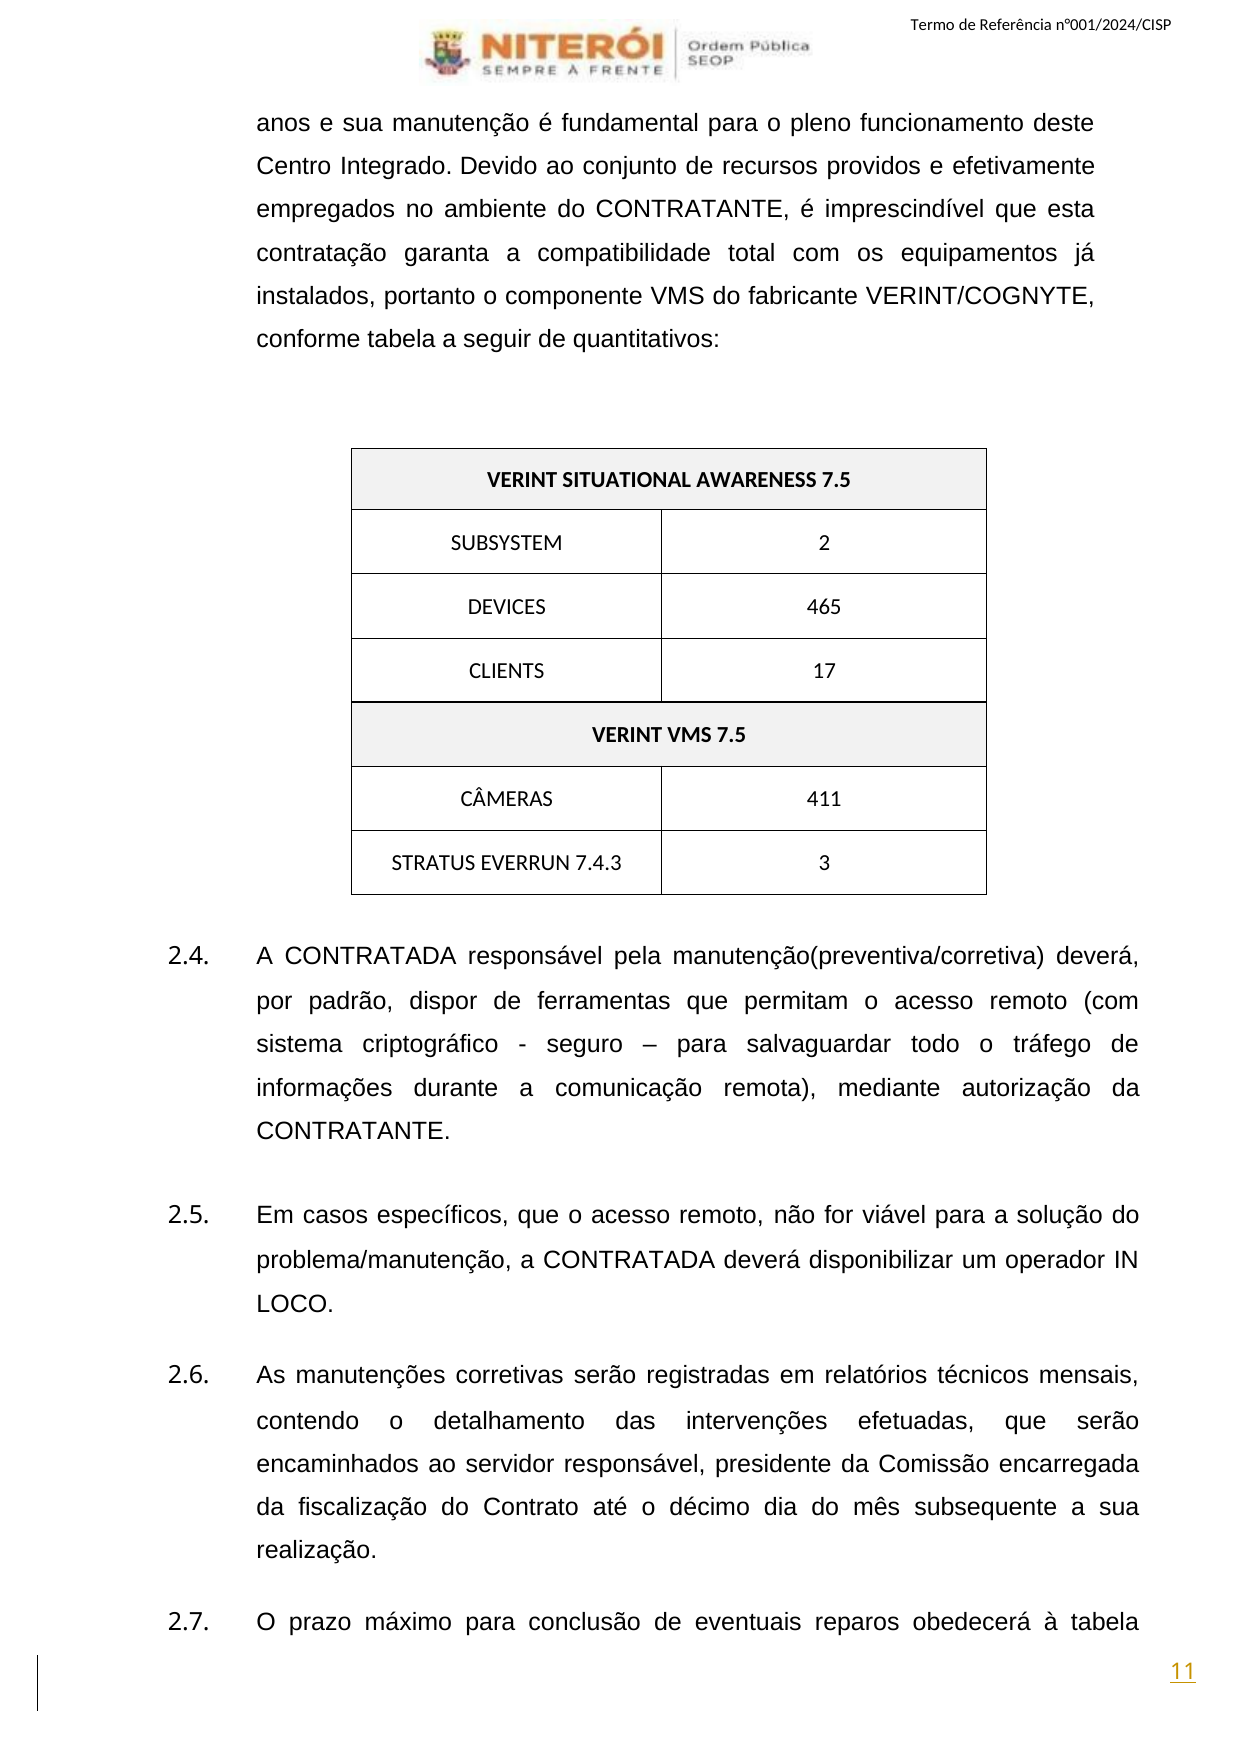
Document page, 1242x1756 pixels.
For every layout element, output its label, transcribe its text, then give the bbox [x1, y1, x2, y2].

table_cell SUBSYSTEM [352, 510, 661, 573]
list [168, 108, 1096, 353]
table_cell DEVICES [352, 574, 661, 637]
table_header VERINT SITUATIONAL AWARENESS 7.5 [352, 449, 986, 509]
list As manutenções corretivas serão registradas em relatórios técnicos mensais, contendo o detalhamento das intervenções efetuadas, que serão encaminhados ao servidor responsável, presidente da Comissão encarregada da fiscalização do Contrato até o décimo dia do mês subsequente a sua realização. [168, 1357, 1140, 1564]
table_cell 3 [662, 831, 986, 894]
table_cell 17 [662, 639, 986, 701]
table_cell 2 [662, 510, 986, 573]
picture [418, 19, 813, 86]
table_cell 411 [662, 767, 986, 829]
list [168, 1604, 1140, 1638]
table_cell CLIENTS [352, 639, 661, 701]
table_cell CÂMERAS [352, 767, 661, 829]
table_cell STRATUS EVERRUN 7.4.3 [352, 831, 661, 894]
list A CONTRATADA responsável pela manutenção(preventiva/corretiva) deverá, por padrão, dispor de ferramentas que permitam o acesso remoto (com sistema criptográfico - seguro – para salvaguardar todo o tráfego de informações durante a comunicação remota), mediante autorização da CONTRATANTE. [168, 938, 1140, 1144]
list Em casos específicos, que o acesso remoto, não for viável para a solução do problema/manutenção, a CONTRATADA deverá disponibilizar um operador IN LOCO. [168, 1197, 1140, 1317]
table_cell 465 [662, 574, 986, 637]
table_cell VERINT VMS 7.5 [352, 703, 986, 766]
